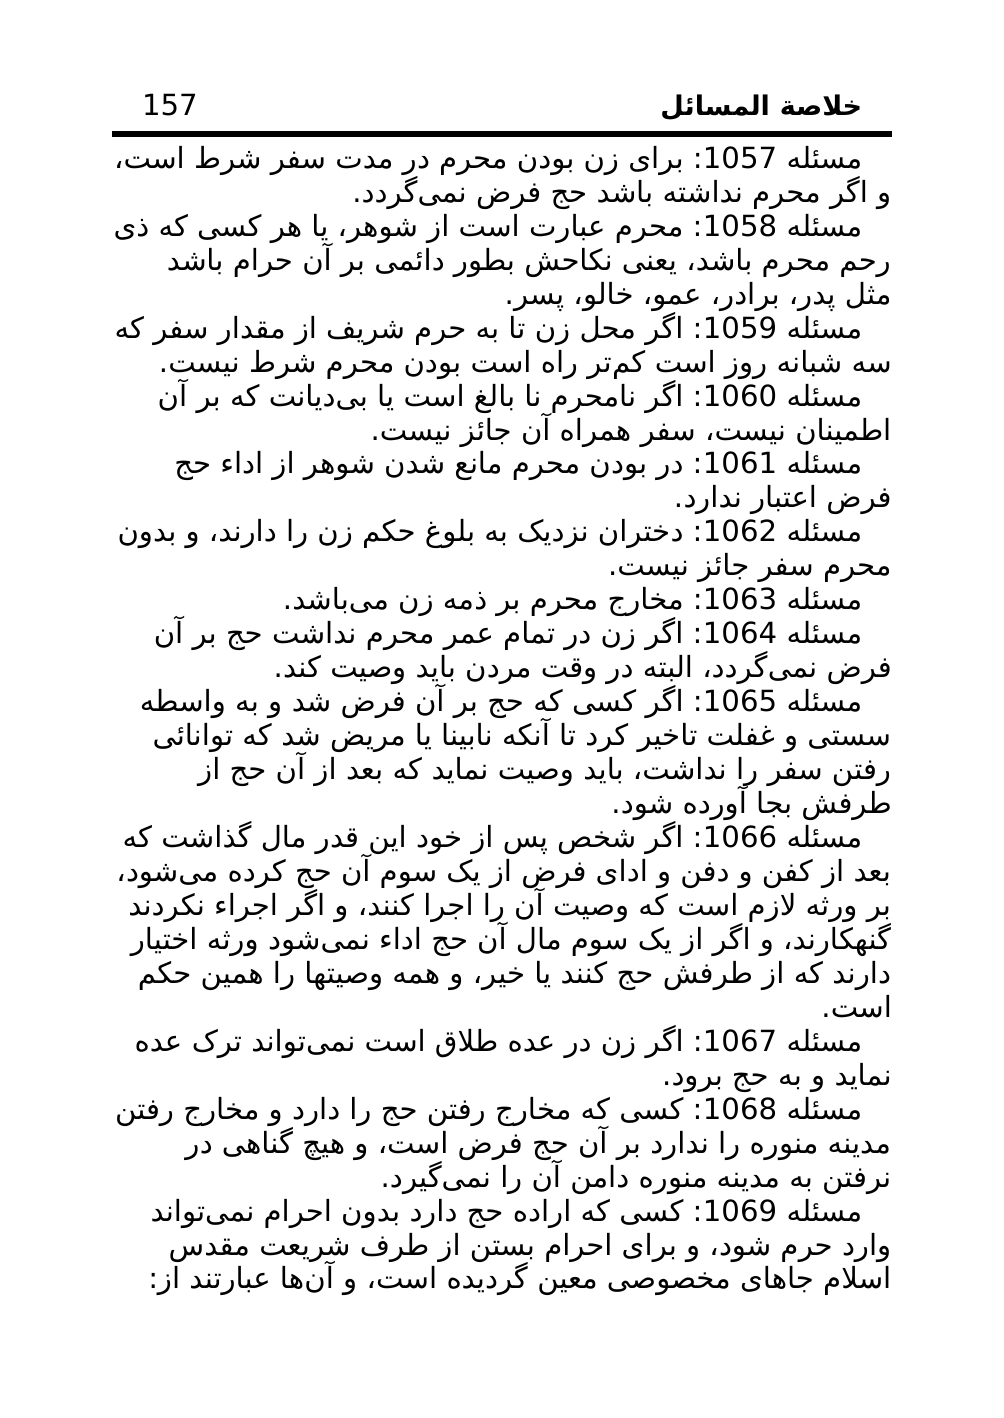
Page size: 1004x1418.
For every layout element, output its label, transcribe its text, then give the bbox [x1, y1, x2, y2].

text مسئله 1059: اگر محل زن تا به حرم شریف از مقدار سفر که سه شبانه روز است کم‌تر راه است بودن محرم شرط نیست. [112, 311, 892, 379]
text مسئله 1063: مخارج محرم بر ذمه زن می‌باشد. [112, 583, 892, 617]
text مسئله 1057: برای زن بودن محرم در مدت سفر شرط است، و اگر محرم نداشته باشد حج فرض نمی‌گردد. [112, 141, 892, 209]
text مسئله 1064: اگر زن در تمام عمر محرم نداشت حج بر آن فرض نمی‌گردد، البته در وقت مردن باید وصیت کند. [112, 617, 892, 684]
text مسئله 1067: اگر زن در عده طلاق است نمی‌تواند ترک عده نماید و به حج برود. [112, 1024, 892, 1092]
text مسئله 1058: محرم عبارت است از شوهر، یا هر کسی که ذی رحم محرم باشد، یعنی نکاحش بطور دائمی بر آن حرام باشد مثل پدر، برادر، عمو، خالو، پسر. [112, 209, 892, 311]
text مسئله 1061: در بودن محرم مانع شدن شوهر از اداء حج فرض اعتبار ندارد. [112, 447, 892, 515]
text مسئله 1069: کسی که اراده حج دارد بدون احرام نمی‌تواند وارد حرم شود، و برای احرام بستن از طرف شریعت مقدس اسلام جاهای مخصوصی معین گردیده است، و آن‌ها عبارتند از: [112, 1194, 892, 1296]
text مسئله 1065: اگر کسی که حج بر آن فرض شد و به واسطه سستی و غفلت تاخیر کرد تا آنکه نابینا یا مریض شد که توانائی رفتن سفر را نداشت، باید وصیت نماید که بعد از آن حج از طرفش بجا آورده شود. [112, 684, 892, 820]
text مسئله 1062: دختران نزدیک به بلوغ حکم زن را دارند، و بدون محرم سفر جائز نیست. [112, 515, 892, 583]
text مسئله 1060: اگر نامحرم نا بالغ است یا بی‌دیانت که بر آن اطمینان نیست، سفر همراه آن جائز نیست. [112, 379, 892, 447]
text مسئله 1068: کسی که مخارج رفتن حج را دارد و مخارج رفتن مدینه منوره را ندارد بر آن حج فرض است، و هیچ گناهی در نرفتن به مدینه منوره دامن آن را نمی‌گیرد. [112, 1092, 892, 1194]
text مسئله 1066: اگر شخص پس از خود این قدر مال گذاشت که بعد از کفن و دفن و ادای فرض از یک سوم آن حج کرده می‌شود، بر ورثه لازم است که وصیت آن را اجرا کنند، و اگر اجراء نکردند گنهکارند، و اگر از یک سوم مال آن حج اداء نمی‌شود ورثه اختیار دارند که از طرفش حج کنند یا خیر، و همه وصیتها را همین حکم است. [112, 820, 892, 1024]
